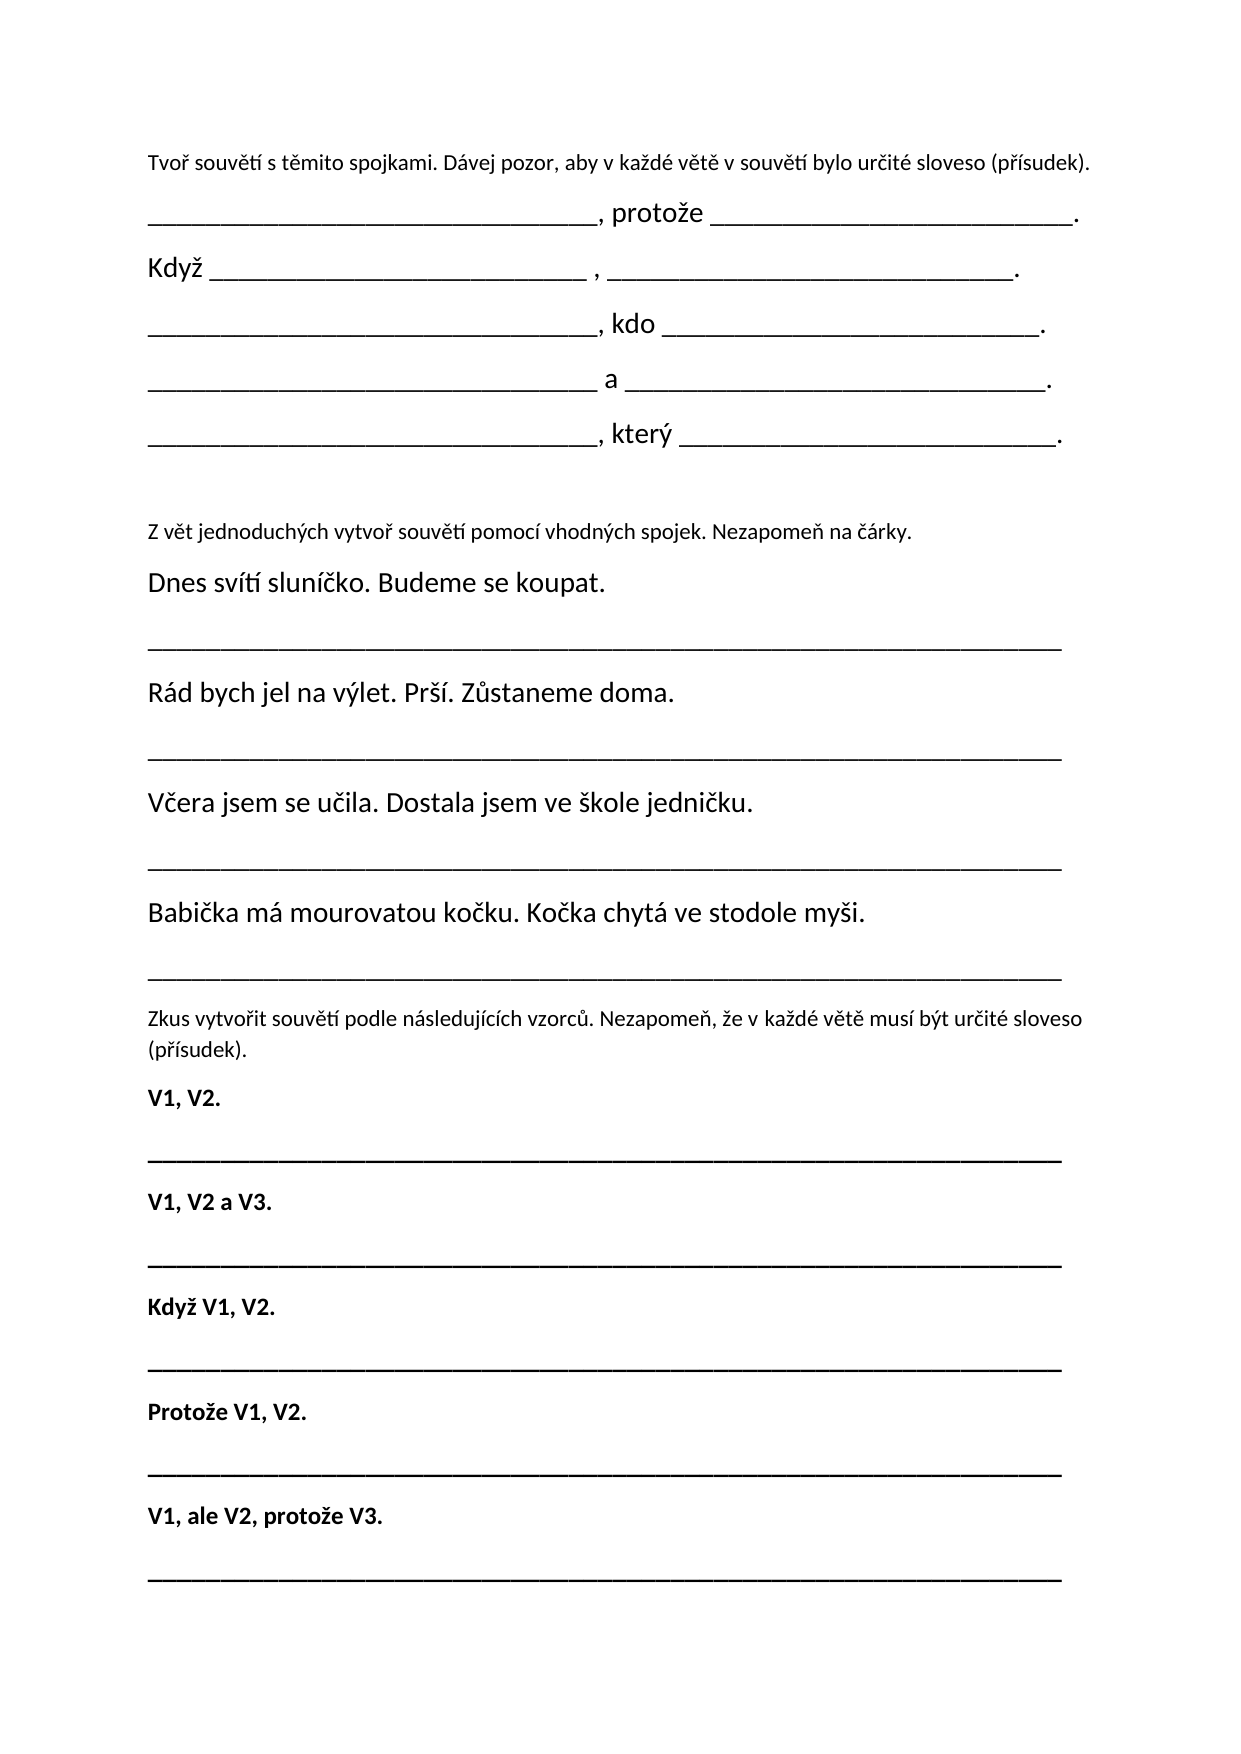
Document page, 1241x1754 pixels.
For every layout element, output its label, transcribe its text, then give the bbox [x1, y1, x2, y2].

text _______________________________________________________________ [148, 729, 1093, 765]
text Dnes svítí sluníčko. Budeme se koupat. [148, 564, 1093, 599]
text Babička má mourovatou kočku. Kočka chytá ve stodole myši. [148, 894, 1093, 930]
text _______________________________, kdo __________________________. [148, 305, 1093, 340]
text V1, V2. [148, 1082, 1093, 1112]
text V1, V2 a V3. [148, 1186, 1093, 1217]
text _______________________________________________________________ [148, 949, 1093, 985]
text _______________________________________________________________ [148, 1550, 1093, 1586]
text _______________________________________________________________ [148, 1445, 1093, 1481]
text Když __________________________ , ____________________________. [148, 249, 1093, 285]
text V1, ale V2, protože V3. [148, 1500, 1093, 1531]
text _______________________________, protože _________________________. [148, 194, 1093, 230]
text Rád bych jel na výlet. Prší. Zůstaneme doma. [148, 674, 1093, 709]
text _______________________________________________________________ [148, 1341, 1093, 1376]
text Včera jsem se učila. Dostala jsem ve škole jedničku. [148, 784, 1093, 820]
text Zkus vytvořit souvětí podle následujících vzorců. Nezapomeň, že v každé větě musí být určité sloveso (přísudek). [148, 1004, 1093, 1063]
text _______________________________ a _____________________________. [148, 360, 1093, 395]
text _______________________________, který __________________________. [148, 415, 1093, 451]
text Z vět jednoduchých vytvoř souvětí pomocí vhodných spojek. Nezapomeň na čárky. [148, 517, 1093, 545]
text Protože V1, V2. [148, 1396, 1093, 1426]
text _______________________________________________________________ [148, 619, 1093, 654]
text _______________________________________________________________ [148, 839, 1093, 875]
text Tvoř souvětí s těmito spojkami. Dávej pozor, aby v každé větě v souvětí bylo určité sloveso (přísudek). [148, 148, 1093, 176]
text Když V1, V2. [148, 1291, 1093, 1322]
text _______________________________________________________________ [148, 1236, 1093, 1272]
text _______________________________________________________________ [148, 1131, 1093, 1167]
